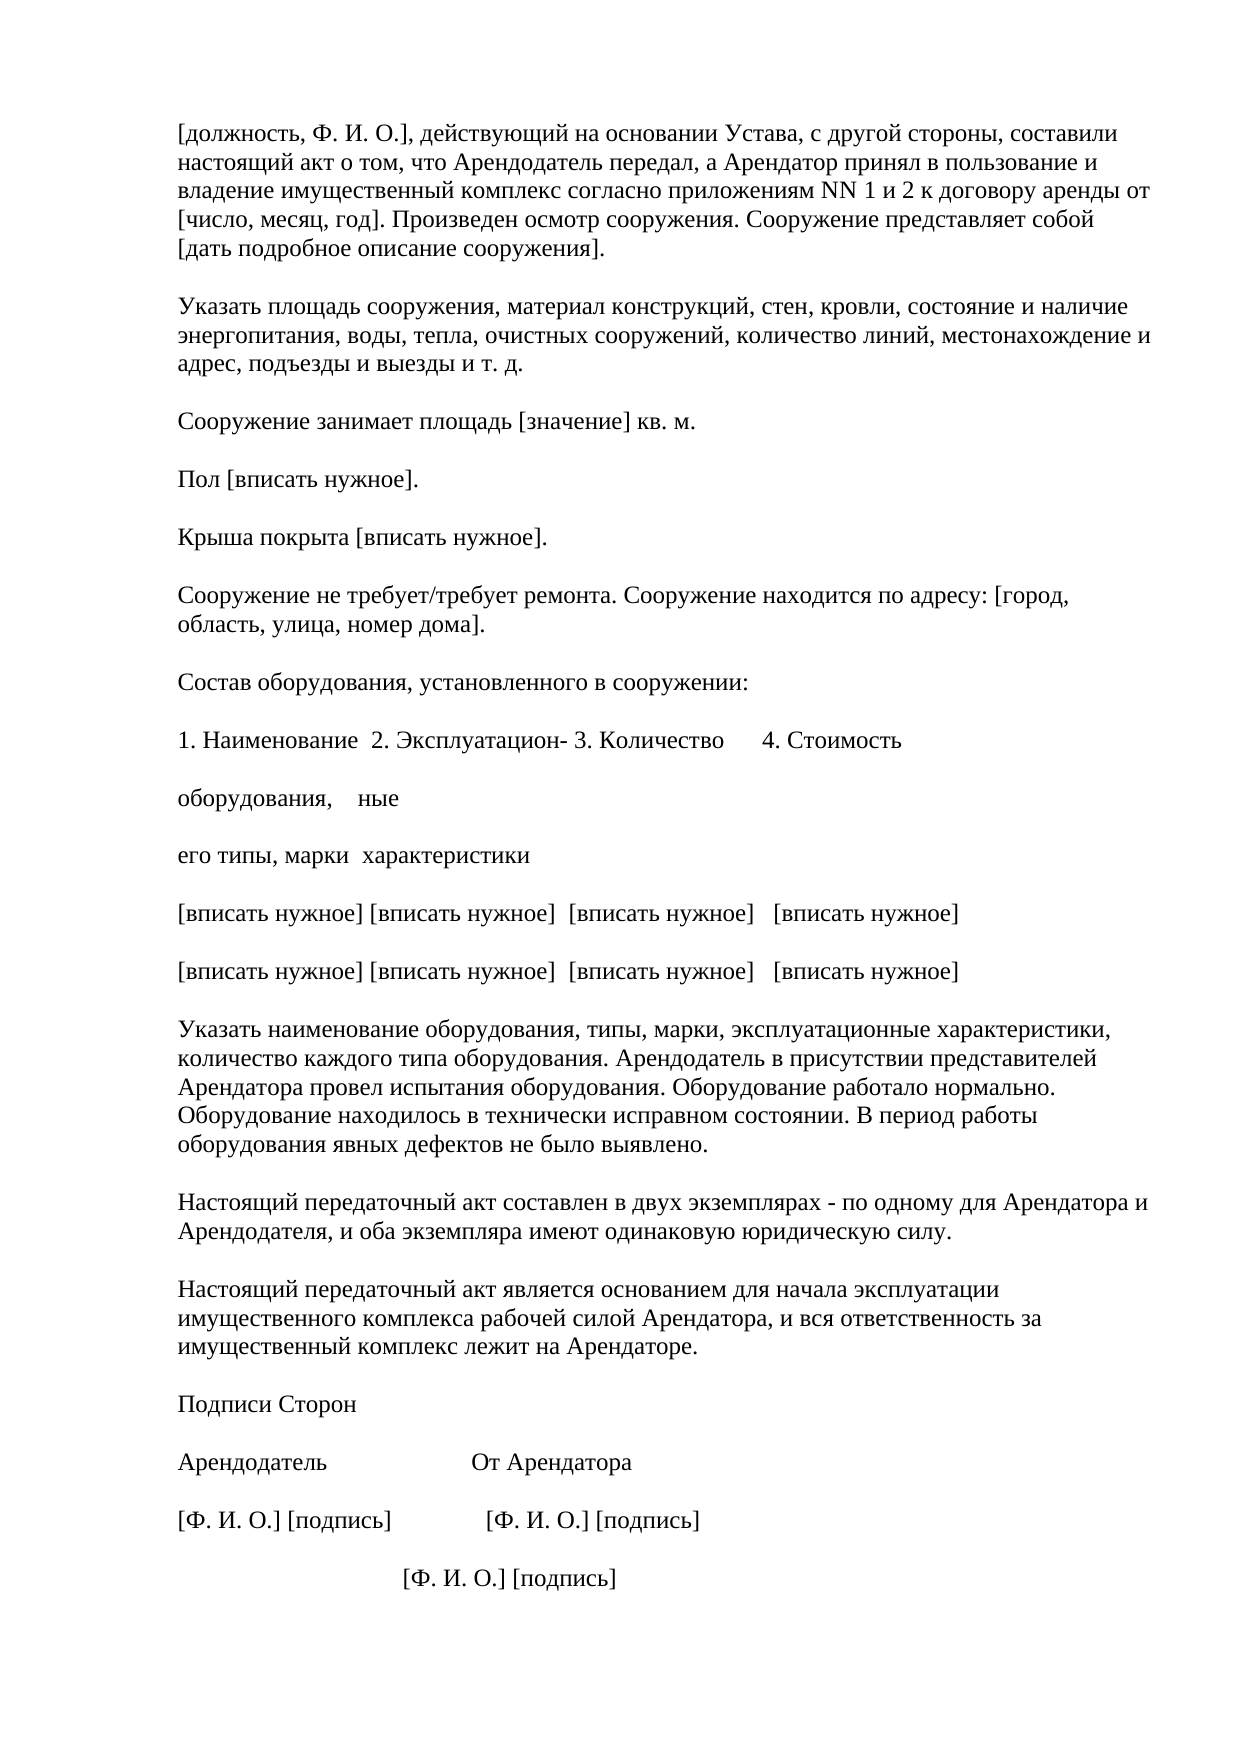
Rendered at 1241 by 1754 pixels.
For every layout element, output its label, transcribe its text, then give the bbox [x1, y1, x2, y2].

text Сооружение занимает площадь [значение] кв. м. [177, 406, 1152, 435]
text 1. Наименование 2. Эксплуатацион- 3. Количество 4. Стоимость [177, 725, 1152, 753]
text [Ф. И. О.] [подпись] [Ф. И. О.] [подпись] [177, 1505, 1152, 1534]
text Состав оборудования, установленного в сооружении: [177, 667, 1152, 696]
text [вписать нужное] [вписать нужное] [вписать нужное] [вписать нужное] [177, 898, 1152, 927]
text Сооружение не требует/требует ремонта. Сооружение находится по адресу: [город, область, улица, номер дома]. [177, 580, 1152, 638]
text Указать наименование оборудования, типы, марки, эксплуатационные характеристики, количество каждого типа оборудования. Арендодатель в присутствии представителей Арендатора провел испытания оборудования. Оборудование работало нормально. Оборудование находилось в технически исправном состоянии. В период работы оборудования явных дефектов не было выявлено. [177, 1014, 1152, 1158]
text Подписи Сторон [177, 1389, 1152, 1418]
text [177, 118, 1152, 262]
text Настоящий передаточный акт является основанием для начала эксплуатации имущественного комплекса рабочей силой Арендатора, и вся ответственность за имущественный комплекс лежит на Арендаторе. [177, 1274, 1152, 1360]
text [вписать нужное] [вписать нужное] [вписать нужное] [вписать нужное] [177, 956, 1152, 985]
text его типы, марки характеристики [177, 841, 1152, 869]
text оборудования, ные [177, 783, 1152, 811]
text Пол [вписать нужное]. [177, 464, 1152, 493]
text Крыша покрыта [вписать нужное]. [177, 522, 1152, 551]
text Настоящий передаточный акт составлен в двух экземплярах - по одному для Арендатора и Арендодателя, и оба экземпляра имеют одинаковую юридическую силу. [177, 1187, 1152, 1245]
text [Ф. И. О.] [подпись] [177, 1563, 1152, 1592]
text Арендодатель От Арендатора [177, 1447, 1152, 1476]
text Указать площадь сооружения, материал конструкций, стен, кровли, состояние и наличие энергопитания, воды, тепла, очистных сооружений, количество линий, местонахождение и адрес, подъезды и выезды и т. д. [177, 291, 1152, 377]
